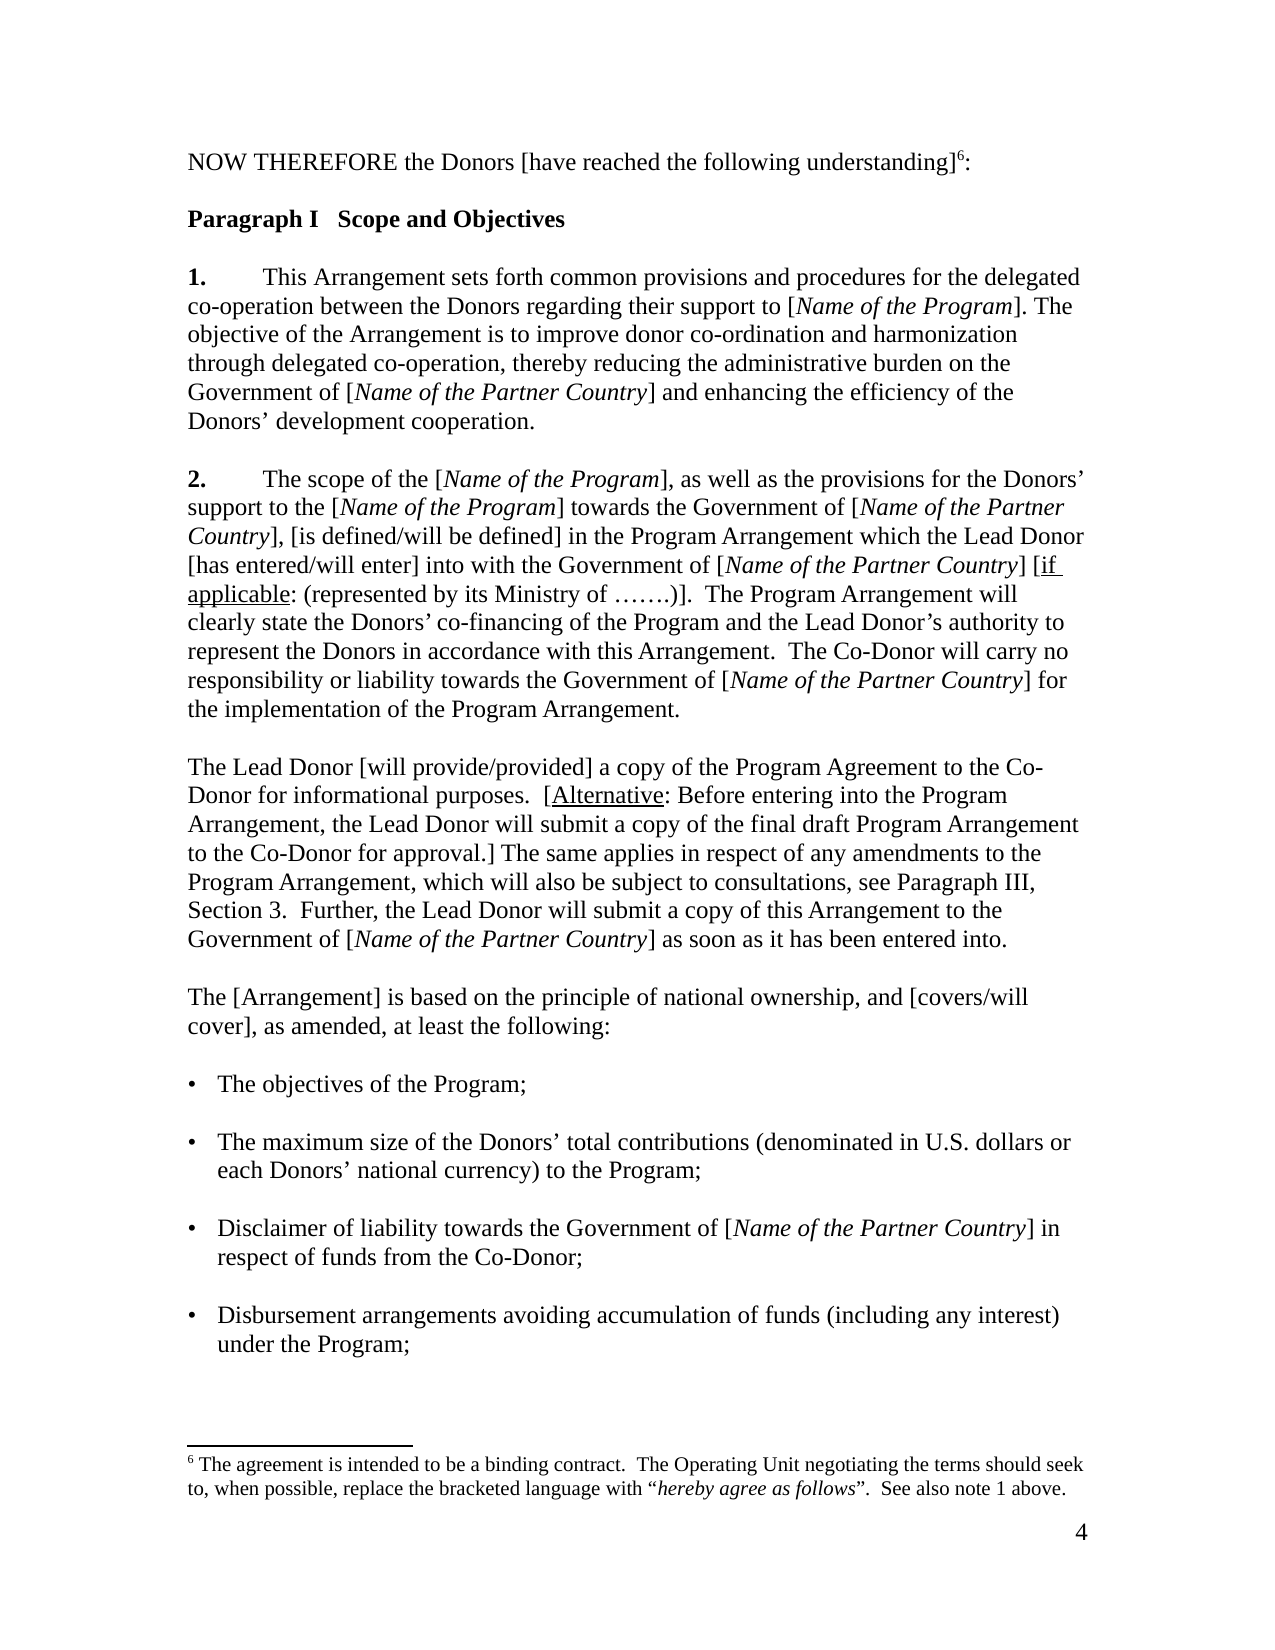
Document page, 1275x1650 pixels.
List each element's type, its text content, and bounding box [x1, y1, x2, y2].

text • The objectives of the Program; [187, 1069, 1087, 1097]
subtitle 2. The scope of the [Name of the Program], as well as the provisions for the Donors’ support to the [Name of the Program] towards the Government of [Name of the Partner Country], [is defined/will be defined] in the Program Arrangement which the Lead Donor [has entered/will enter] into with the Government of [Name of the Partner Country] [if applicable: (represented by its Ministry of …….)]. The Program Arrangement will clearly state the Donors’ co-financing of the Program and the Lead Donor’s authority to represent the Donors in accordance with this Arrangement. The Co-Donor will carry no responsibility or liability towards the Government of [Name of the Partner Country] for the implementation of the Program Arrangement. [187, 464, 1087, 722]
text 1. This Arrangement sets forth common provisions and procedures for the delegated co-operation between the Donors regarding their support to [Name of the Program]. The objective of the Arrangement is to improve donor co-ordination and harmonization through delegated co-operation, thereby reducing the administrative burden on the Government of [Name of the Partner Country] and enhancing the efficiency of the Donors’ development cooperation. [187, 262, 1087, 434]
text NOW THEREFORE the Donors [have reached the following understanding]: [187, 150, 1087, 175]
text • Disbursement arrangements avoiding accumulation of funds (including any interest) under the Program; [187, 1300, 1087, 1357]
text • The maximum size of the Donors’ total contributions (denominated in U.S. dollars or each Donors’ national currency) to the Program; [187, 1127, 1087, 1184]
subtitle The Lead Donor [will provide/provided] a copy of the Program Agreement to the Co-Donor for informational purposes. [Alternative: Before entering into the Program Arrangement, the Lead Donor will submit a copy of the final draft Program Arrangement to the Co-Donor for approval.] The same applies in respect of any amendments to the Program Arrangement, which will also be subject to consultations, see Paragraph III, Section 3. Further, the Lead Donor will submit a copy of this Arrangement to the Government of [Name of the Partner Country] as soon as it has been entered into. [187, 752, 1087, 953]
text The [Arrangement] is based on the principle of national ownership, and [covers/will cover], as amended, at least the following: [187, 982, 1087, 1039]
text • Disclaimer of liability towards the Government of [Name of the Partner Country] in respect of funds from the Co-Donor; [187, 1213, 1087, 1271]
text Paragraph I Scope and Objectives [187, 204, 1087, 233]
